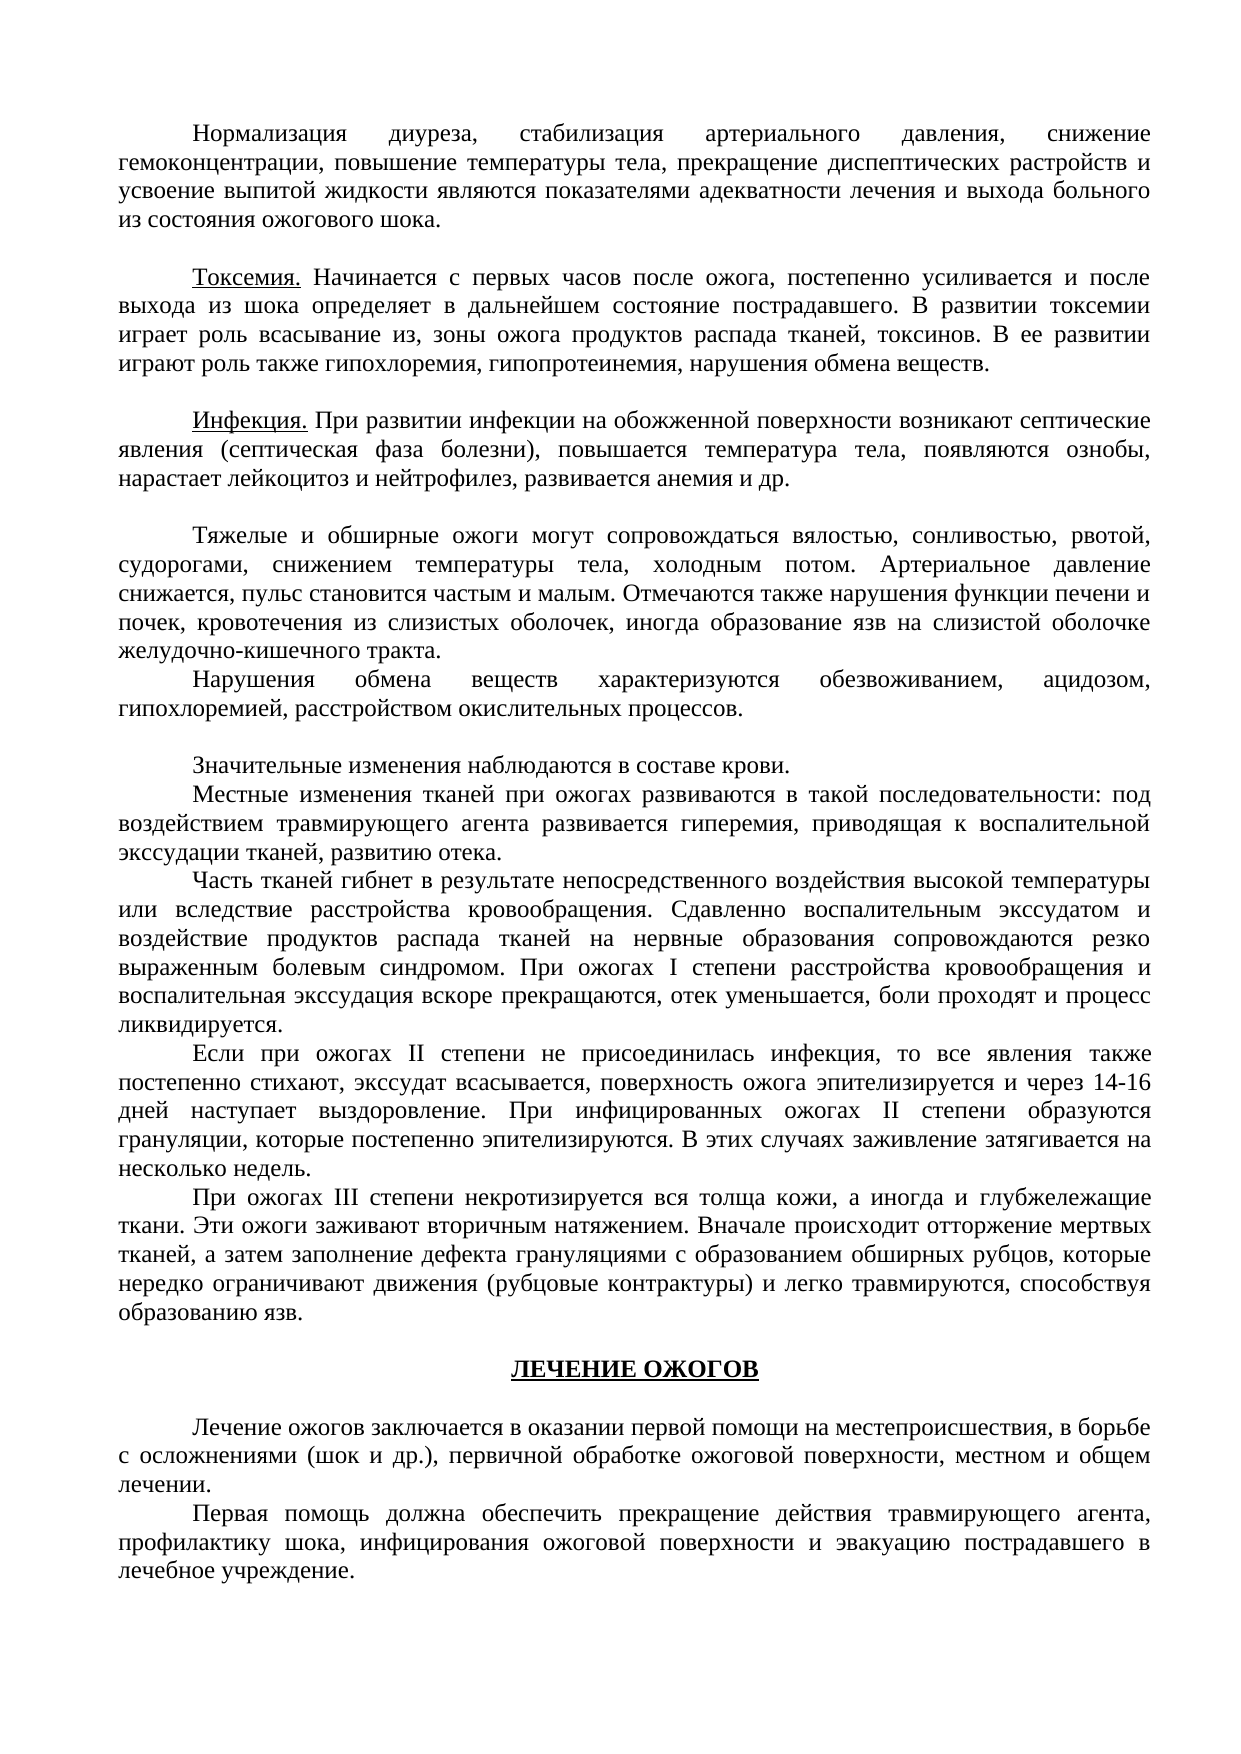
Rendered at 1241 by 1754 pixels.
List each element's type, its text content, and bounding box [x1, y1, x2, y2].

text При ожогах III степени некротизируется вся толща кожи, а иногда и глубжележащие ткани. Эти ожоги заживают вторичным натяжением. Вначале происходит отторжение мертвых тканей, а затем заполнение дефекта грануляциями с образованием обширных рубцов, которые нередко ограничивают движения (рубцовые контрактуры) и легко травмируются, способствуя образованию язв. [118, 1182, 1152, 1326]
text Нарушения обмена веществ характеризуются обезвоживанием, ацидозом, гипохлоремией, расстройством окислительных процессов. [118, 664, 1152, 722]
text Hормализация диуреза, стабилизация артериального давления, снижение гемоконцентрации, повышение температуры тела, прекращение диспептических растройств и усвоение выпитой жидкости являются показателями адекватности лечения и выхода больного из состояния ожогового шока. [118, 118, 1152, 233]
text Значительные изменения наблюдаются в составе крови. [118, 751, 1152, 779]
text Местные изменения тканей при ожогах развиваются в такой последовательности: под воздействием травмирующего агента развивается гиперемия, приводящая к воспалительной экссудации тканей, развитию отека. [118, 779, 1152, 866]
text Если при ожогах II степени не присоединилась инфекция, то все явления также постепенно стихают, экссудат всасывается, поверхность ожога эпителизируется и через 14-16 дней наступает выздоровление. При инфицированных ожогах II степени образуются грануляции, которые постепенно эпителизируются. В этих случаях заживление затягивается на несколько недель. [118, 1038, 1152, 1182]
text Инфекция. При развитии инфекции на обожженной поверхности возникают септические явления (септическая фаза болезни), повышается температура тела, появляются ознобы, нарастает лейкоцитоз и нейтрофилез, развивается анемия и др. [118, 406, 1152, 492]
text Лечение ожогов заключается в оказании первой помощи на местепроисшествия, в борьбе с осложнениями (шок и др.), первичной обработке ожоговой поверхности, местном и общем лечении. [118, 1412, 1152, 1498]
text Тяжелые и обширные ожоги могут сопровождаться вялостью, сонливостью, рвотой, судорогами, снижением температуры тела, холодным потом. Артериальное давление снижается, пульс становится частым и малым. Отмечаются также нарушения функции печени и почек, кровотечения из слизистых оболочек, иногда образование язв на слизистой оболочке желудочно-кишечного тракта. [118, 521, 1152, 664]
text Токсемия. Начинается с первых часов после ожога, постепенно усиливается и после выхода из шока определяет в дальнейшем состояние пострадавшего. В развитии токсемии играет роль всасывание из, зоны ожога продуктов распада тканей, токсинов. В ее развитии играют роль также гипохлоремия, гипопротеинемия, нарушения обмена веществ. [118, 262, 1152, 377]
text ЛЕЧЕНИЕ ОЖОГОВ [118, 1354, 1152, 1383]
text Первая помощь должна обеспечить прекращение действия травмирующего агента, профилактику шока, инфицирования ожоговой поверхности и эвакуацию пострадавшего в лечебное учреждение. [118, 1498, 1152, 1584]
text Часть тканей гибнет в результате непосредственного воздействия высокой температуры или вследствие расстройства кровообращения. Сдавленно воспалительным экссудатом и воздействие продуктов распада тканей на нервные образования сопровождаются резко выраженным болевым синдромом. При ожогах I степени расстройства кровообращения и воспалительная экссудация вскоре прекращаются, отек уменьшается, боли проходят и процесс ликвидируется. [118, 866, 1152, 1038]
